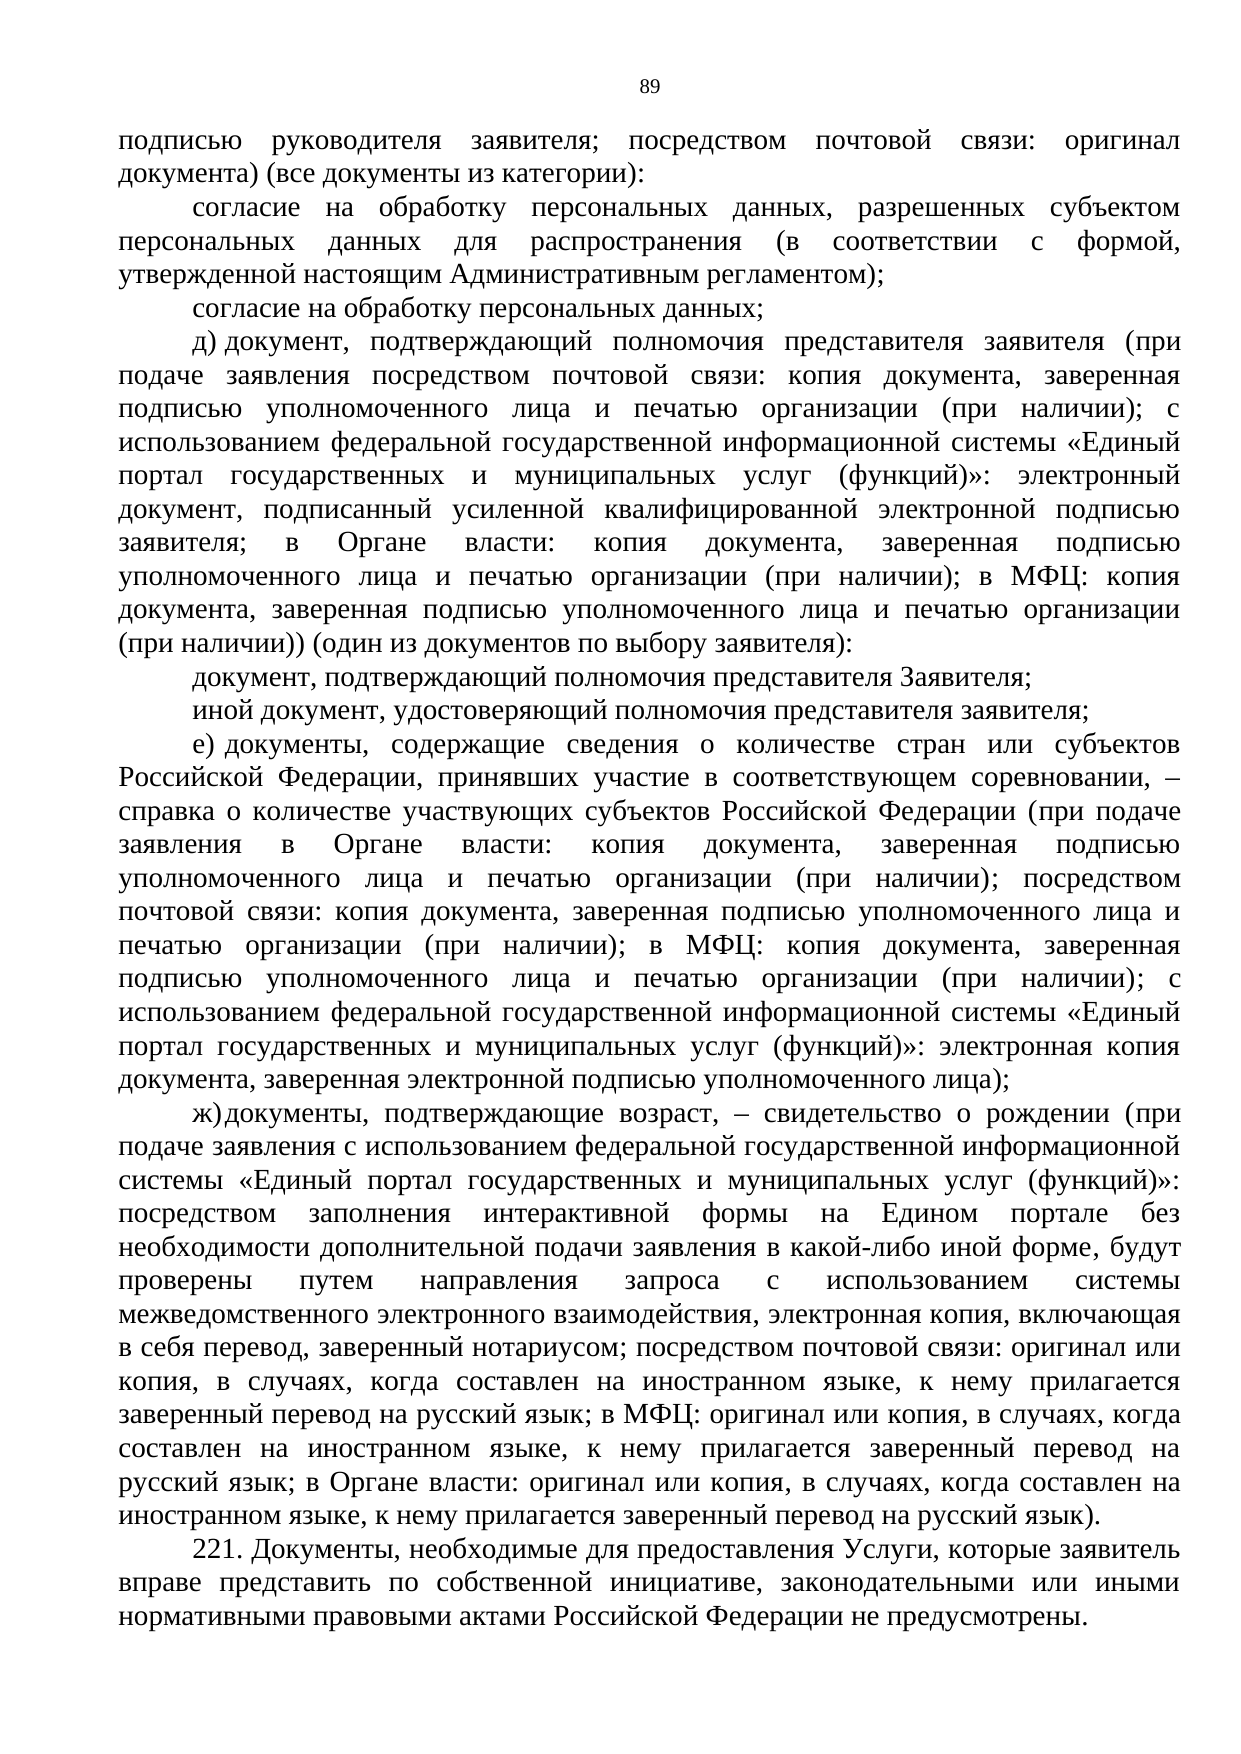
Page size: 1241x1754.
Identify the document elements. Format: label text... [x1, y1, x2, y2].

list Документы, необходимые для предоставления Услуги, которые заявитель вправе представить по собственной инициативе, законодательными или иными нормативными правовыми актами Российской Федерации не предусмотрены. [118, 1531, 1181, 1631]
text иной документ, удостоверяющий полномочия представителя заявителя; [118, 692, 1181, 726]
list документы, подтверждающие возраст, – свидетельство о рождении (при подаче заявления с использованием федеральной государственной информационной системы «Единый портал государственных и муниципальных услуг (функций)»: посредством заполнения интерактивной формы на Едином портале без необходимости дополнительной подачи заявления в какой-либо иной форме, будут проверены путем направления запроса с использованием системы межведомственного электронного взаимодействия, электронная копия, включающая в себя перевод, заверенный нотариусом; посредством почтовой связи: оригинал или копия, в случаях, когда составлен на иностранном языке, к нему прилагается заверенный перевод на русский язык ; в МФЦ: оригинал или копия, в случаях, когда составлен на иностранном языке, к нему прилагается заверенный перевод на русский язык ; в Органе власти: оригинал или копия, в случаях, когда составлен на иностранном языке, к нему прилагается заверенный перевод на русский язык ). [118, 1095, 1181, 1531]
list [118, 122, 1181, 189]
list документы, содержащие сведения о количестве стран или субъектов Российской Федерации, принявших участие в соответствующем соревновании, – справка о количестве участвующих субъектов Российской Федерации (при подаче заявления в Органе власти: копия документа, заверенная подписью уполномоченного лица и печатью организации (при наличии); посредством почтовой связи: копия документа, заверенная подписью уполномоченного лица и печатью организации (при наличии); в МФЦ: копия документа, заверенная подписью уполномоченного лица и печатью организации (при наличии); с использованием федеральной государственной информационной системы «Единый портал государственных и муниципальных услуг (функций)»: электронная копия документа, заверенная электронной подписью уполномоченного лица); [118, 726, 1181, 1095]
text документ, подтверждающий полномочия представителя Заявителя; [118, 659, 1181, 692]
list документ, подтверждающий полномочия представителя заявителя (при подаче заявления посредством почтовой связи: копия документа, заверенная подписью уполномоченного лица и печатью организации (при наличии); с использованием федеральной государственной информационной системы «Единый портал государственных и муниципальных услуг (функций)»: электронный документ, подписанный усиленной квалифицированной электронной подписью заявителя; в Органе власти: копия документа, заверенная подписью уполномоченного лица и печатью организации (при наличии); в МФЦ: копия документа, заверенная подписью уполномоченного лица и печатью организации (при наличии)) (один из документов по выбору заявителя): [118, 323, 1181, 659]
text согласие на обработку персональных данных; [118, 290, 1181, 323]
text согласие на обработку персональных данных, разрешенных субъектом персональных данных для распространения (в соответствии с формой, утвержденной настоящим Административным регламентом); [118, 189, 1181, 290]
